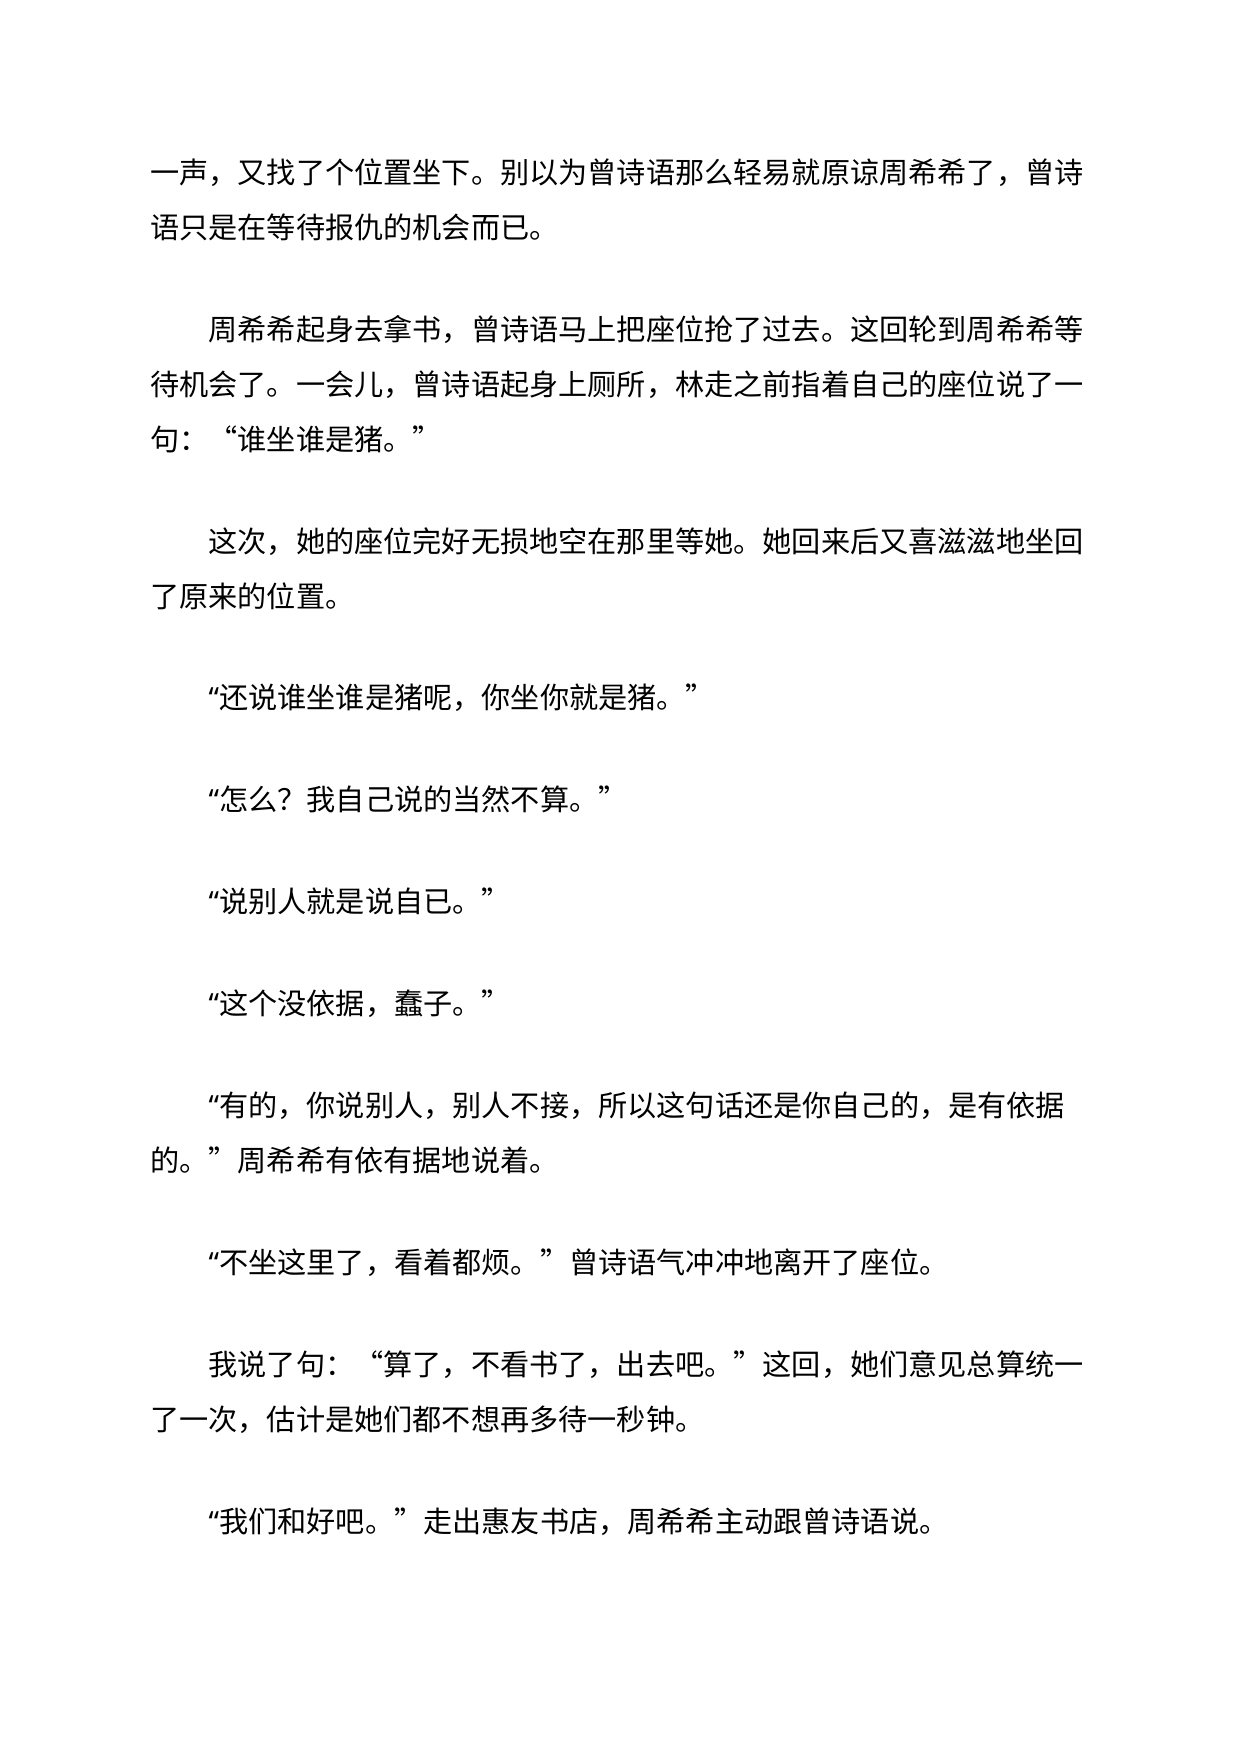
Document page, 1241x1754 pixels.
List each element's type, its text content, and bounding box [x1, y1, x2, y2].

text “还说谁坐谁是猪呢，你坐你就是猪。” [150, 675, 1090, 717]
text “不坐这里了，看着都烦。”曾诗语气冲冲地离开了座位。 [150, 1239, 1090, 1282]
text “说别人就是说自已。” [150, 879, 1090, 921]
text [150, 150, 1090, 247]
text 周希希起身去拿书，曾诗语马上把座位抢了过去。这回轮到周希希等待机会了。一会儿，曾诗语起身上厕所，林走之前指着自己的座位说了一句：“谁坐谁是猪。” [150, 307, 1090, 459]
text 这次，她的座位完好无损地空在那里等她。她回来后又喜滋滋地坐回了原来的位置。 [150, 518, 1090, 615]
text “我们和好吧。”走出惠友书店，周希希主动跟曾诗语说。 [150, 1498, 1090, 1541]
text “怎么？我自己说的当然不算。” [150, 777, 1090, 819]
text “有的，你说别人，别人不接，所以这句话还是你自己的，是有依据的。”周希希有依有据地说着。 [150, 1083, 1090, 1180]
text 我说了句：“算了，不看书了，出去吧。”这回，她们意见总算统一了一次，估计是她们都不想再多待一秒钟。 [150, 1342, 1090, 1439]
text “这个没依据，蠢子。” [150, 981, 1090, 1023]
